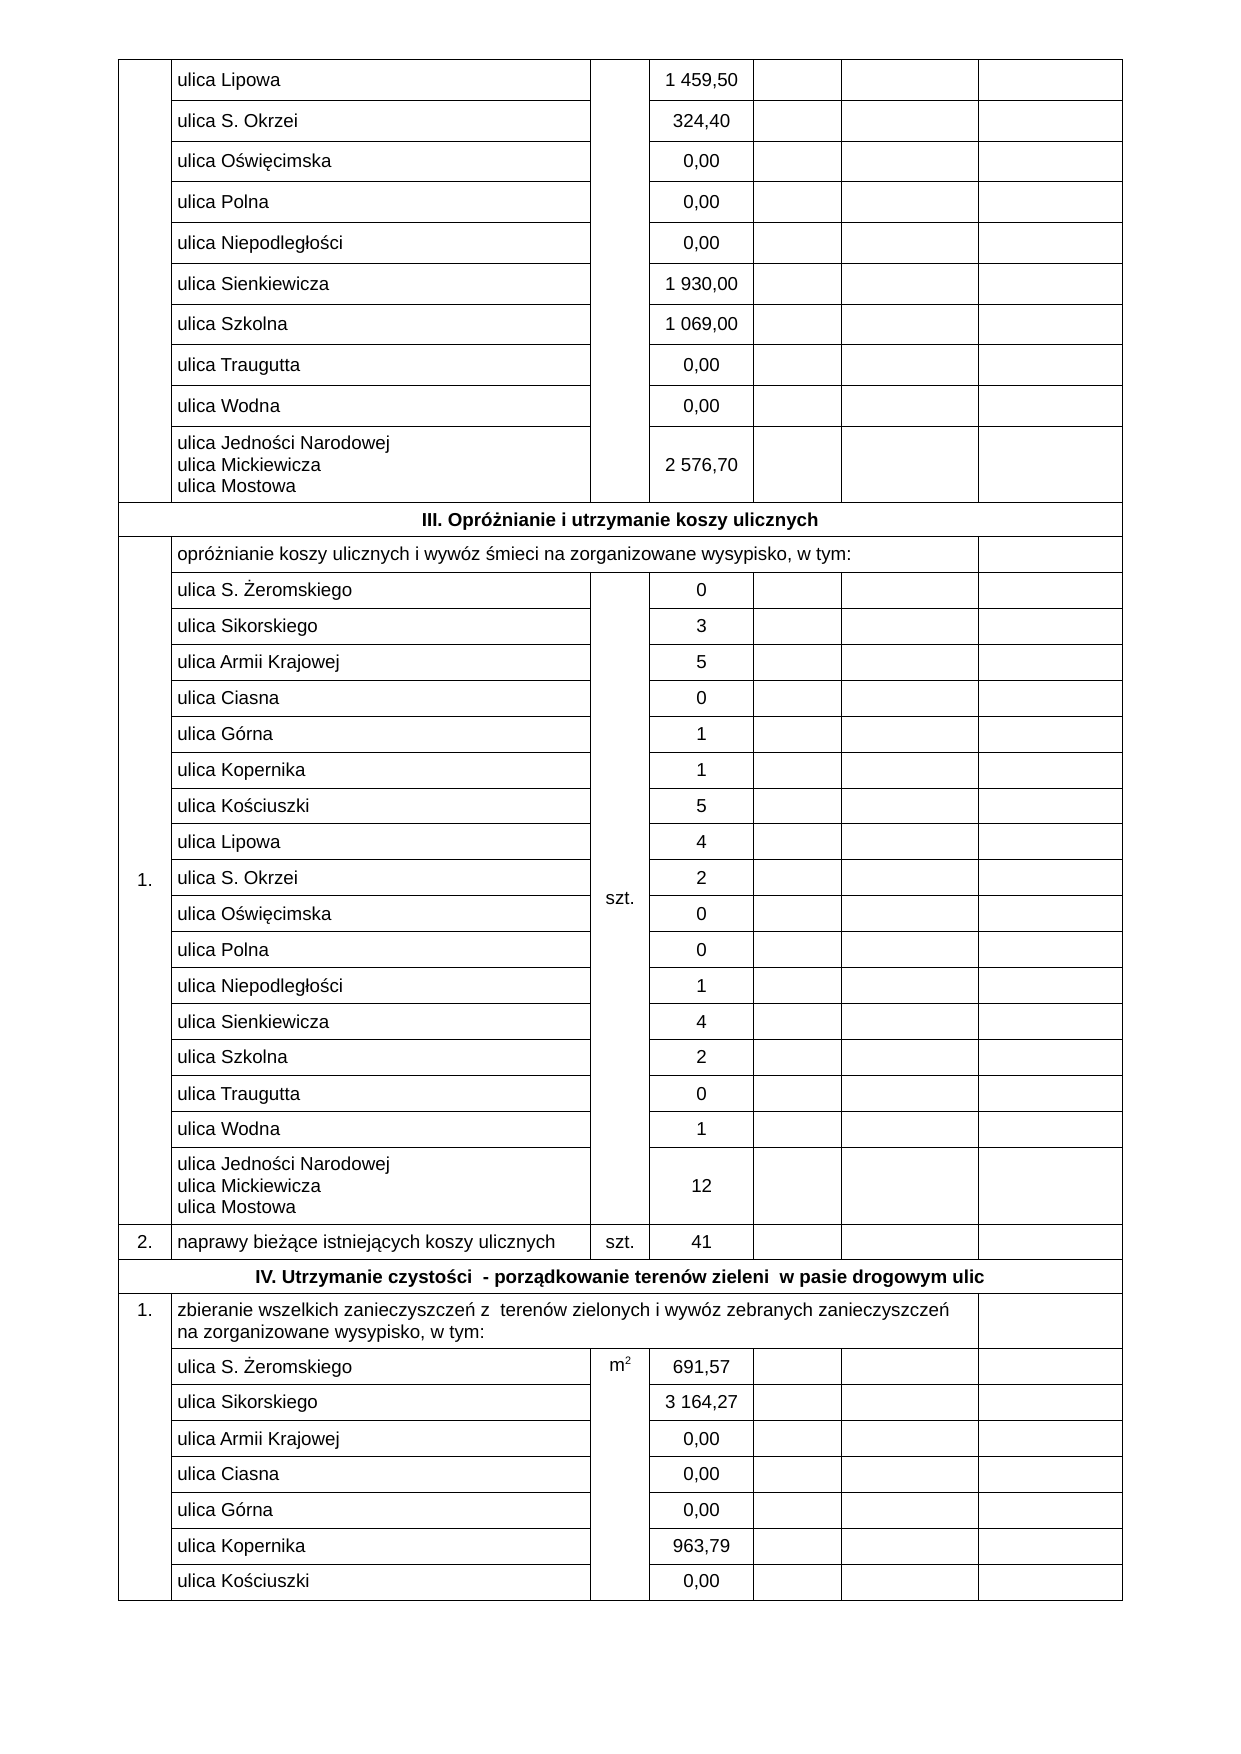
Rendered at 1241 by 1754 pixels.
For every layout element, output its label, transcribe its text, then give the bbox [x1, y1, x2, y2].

table_cell [979, 1349, 1122, 1384]
table_cell IV. Utrzymanie czystości - porządkowanie terenów zieleni w pasie drogowym ulic [119, 1260, 1122, 1293]
table_cell m2 [591, 1349, 649, 1599]
table_cell [754, 932, 841, 967]
table_cell 0,00 [650, 223, 753, 263]
table_cell ulica Jedności Narodowej ulica Mickiewicza ulica Mostowa [172, 427, 590, 502]
table_cell [979, 573, 1122, 608]
table_cell 1 [650, 753, 753, 787]
table_cell [754, 789, 841, 823]
table_cell ulica Traugutta [172, 1076, 590, 1111]
table_cell 2 [650, 1040, 753, 1075]
table_cell 2 576,70 [650, 427, 753, 502]
table_cell [979, 681, 1122, 716]
table_cell szt. [591, 573, 649, 1223]
table_cell [754, 968, 841, 1003]
table_cell 0 [650, 573, 753, 608]
table_cell [842, 681, 978, 716]
table_cell [842, 1148, 978, 1223]
table_cell ulica Niepodległości [172, 968, 590, 1003]
table_cell [842, 1493, 978, 1528]
table_cell 1. [119, 537, 171, 1223]
table_cell ulica Kopernika [172, 753, 590, 787]
table_cell 41 [650, 1225, 753, 1259]
table_cell [754, 1349, 841, 1384]
table_cell [842, 1565, 978, 1599]
table_cell [754, 182, 841, 222]
table_cell [979, 753, 1122, 787]
table_cell 691,57 [650, 1349, 753, 1384]
table_cell 0,00 [650, 182, 753, 222]
table_cell [754, 717, 841, 751]
table_cell [842, 427, 978, 502]
table_cell 0,00 [650, 142, 753, 181]
table_cell 1 [650, 1112, 753, 1147]
table_cell [979, 60, 1122, 100]
table_cell [842, 645, 978, 679]
table_cell [979, 223, 1122, 263]
table_cell 4 [650, 1004, 753, 1039]
table_cell 3 164,27 [650, 1385, 753, 1420]
table_cell ulica Ciasna [172, 1457, 590, 1492]
table_cell [979, 264, 1122, 303]
table_cell [979, 789, 1122, 823]
table_cell [754, 645, 841, 679]
table_cell [842, 1225, 978, 1259]
table_cell ulica Oświęcimska [172, 896, 590, 931]
table_cell [754, 1421, 841, 1456]
table_cell [842, 1076, 978, 1111]
table_cell [754, 345, 841, 385]
table_cell ulica Jedności Narodowej ulica Mickiewicza ulica Mostowa [172, 1148, 590, 1223]
table_cell 1. [119, 1294, 171, 1599]
table_cell [754, 1225, 841, 1259]
table_cell [979, 1225, 1122, 1259]
table_cell [754, 1148, 841, 1223]
table_cell [754, 860, 841, 895]
table_cell ulica Armii Krajowej [172, 645, 590, 679]
table_cell [754, 1529, 841, 1564]
table_cell ulica Kopernika [172, 1529, 590, 1564]
table_cell [842, 896, 978, 931]
table_cell [842, 101, 978, 141]
table_cell 2 [650, 860, 753, 895]
table_cell [979, 860, 1122, 895]
table_cell [979, 609, 1122, 644]
table_cell [979, 142, 1122, 181]
table_cell [754, 305, 841, 344]
table_cell [754, 1004, 841, 1039]
table_cell [842, 609, 978, 644]
table_cell naprawy bieżące istniejących koszy ulicznych [172, 1225, 590, 1259]
table_cell ulica Kościuszki [172, 789, 590, 823]
table_cell ulica Szkolna [172, 1040, 590, 1075]
table_cell [842, 1112, 978, 1147]
table_cell [979, 101, 1122, 141]
table_cell [979, 427, 1122, 502]
table_cell [754, 142, 841, 181]
table_cell ulica Oświęcimska [172, 142, 590, 181]
table_cell ulica S. Żeromskiego [172, 573, 590, 608]
table_cell [979, 1294, 1122, 1348]
table_cell 0,00 [650, 1565, 753, 1599]
table_cell [979, 182, 1122, 222]
table_cell ulica S. Okrzei [172, 860, 590, 895]
table_cell [754, 264, 841, 303]
table_cell 0 [650, 932, 753, 967]
table_cell szt. [591, 1225, 649, 1259]
table_cell [754, 1040, 841, 1075]
table_cell [842, 1421, 978, 1456]
table_cell 5 [650, 789, 753, 823]
table_cell [754, 1385, 841, 1420]
table_cell ulica Sienkiewicza [172, 264, 590, 303]
table_cell [979, 305, 1122, 344]
table_cell [979, 1457, 1122, 1492]
table_cell [979, 1004, 1122, 1039]
table_cell ulica Lipowa [172, 60, 590, 100]
table_cell 0 [650, 896, 753, 931]
table_cell ulica Lipowa [172, 824, 590, 859]
table_cell ulica Sienkiewicza [172, 1004, 590, 1039]
table_cell [842, 824, 978, 859]
table_cell [842, 264, 978, 303]
table_cell 0,00 [650, 1457, 753, 1492]
table_cell [842, 1529, 978, 1564]
table_cell ulica Polna [172, 932, 590, 967]
table_cell opróżnianie koszy ulicznych i wywóz śmieci na zorganizowane wysypisko, w tym: [172, 537, 978, 572]
table_cell 1 [650, 717, 753, 751]
table_cell 2. [119, 1225, 171, 1259]
table_cell [979, 386, 1122, 426]
table_cell zbieranie wszelkich zanieczyszczeń z terenów zielonych i wywóz zebranych zanieczyszczeń na zorganizowane wysypisko, w tym: [172, 1294, 978, 1348]
table_cell [754, 1076, 841, 1111]
table_cell [842, 1040, 978, 1075]
table_cell [979, 1148, 1122, 1223]
table_cell [979, 1565, 1122, 1599]
table_cell [842, 345, 978, 385]
table_cell [754, 1457, 841, 1492]
table_cell ulica Armii Krajowej [172, 1421, 590, 1456]
table_cell ulica Sikorskiego [172, 1385, 590, 1420]
table_cell 1 [650, 968, 753, 1003]
table_cell 1 930,00 [650, 264, 753, 303]
table_cell [754, 427, 841, 502]
table_cell [979, 1112, 1122, 1147]
table_cell [842, 386, 978, 426]
table_cell [979, 717, 1122, 751]
table_cell [842, 182, 978, 222]
table_cell 12 [650, 1148, 753, 1223]
table_cell [754, 1112, 841, 1147]
table_cell ulica Szkolna [172, 305, 590, 344]
table_cell III. Opróżnianie i utrzymanie koszy ulicznych [119, 503, 1122, 536]
table_cell 0 [650, 681, 753, 716]
table_cell [754, 681, 841, 716]
table_cell ulica S. Żeromskiego [172, 1349, 590, 1384]
table_cell [754, 101, 841, 141]
table_cell ulica Ciasna [172, 681, 590, 716]
table_cell [979, 537, 1122, 572]
table_cell ulica Traugutta [172, 345, 590, 385]
table_cell [842, 717, 978, 751]
table_cell [754, 753, 841, 787]
table_cell [754, 60, 841, 100]
table_cell ulica Niepodległości [172, 223, 590, 263]
table_cell [842, 1457, 978, 1492]
table_cell 4 [650, 824, 753, 859]
table_cell [979, 824, 1122, 859]
table_cell ulica Wodna [172, 386, 590, 426]
table_cell 0,00 [650, 386, 753, 426]
table_cell ulica Kościuszki [172, 1565, 590, 1599]
table_cell [842, 753, 978, 787]
table_cell [754, 896, 841, 931]
table_cell [842, 1349, 978, 1384]
table_cell 0,00 [650, 1493, 753, 1528]
table_cell [754, 1565, 841, 1599]
table_cell [754, 1493, 841, 1528]
table_cell [842, 223, 978, 263]
table_cell [979, 1529, 1122, 1564]
table_cell [979, 932, 1122, 967]
table_cell [754, 609, 841, 644]
table_cell [842, 305, 978, 344]
table_cell [979, 1040, 1122, 1075]
table_cell ulica Górna [172, 717, 590, 751]
table_cell [842, 789, 978, 823]
table_cell 0,00 [650, 345, 753, 385]
table_cell 324,40 [650, 101, 753, 141]
table_cell 0 [650, 1076, 753, 1111]
table_cell ulica Sikorskiego [172, 609, 590, 644]
table_cell ulica Górna [172, 1493, 590, 1528]
table_cell 3 [650, 609, 753, 644]
table_cell ulica Wodna [172, 1112, 590, 1147]
table_cell 5 [650, 645, 753, 679]
table_cell [979, 968, 1122, 1003]
table_cell [842, 968, 978, 1003]
table_cell [754, 573, 841, 608]
table_cell [842, 860, 978, 895]
table_cell [979, 896, 1122, 931]
table_cell [842, 142, 978, 181]
table_cell [754, 386, 841, 426]
table_cell [842, 60, 978, 100]
table_cell [979, 1493, 1122, 1528]
table_cell 963,79 [650, 1529, 753, 1564]
table_cell [979, 1385, 1122, 1420]
table_cell 0,00 [650, 1421, 753, 1456]
table_cell [979, 1076, 1122, 1111]
table_cell [842, 1004, 978, 1039]
table_cell [842, 932, 978, 967]
table_cell ulica Polna [172, 182, 590, 222]
table_cell [979, 345, 1122, 385]
table_cell [842, 1385, 978, 1420]
table_cell 1 069,00 [650, 305, 753, 344]
table_cell [754, 223, 841, 263]
table_cell [979, 1421, 1122, 1456]
table_cell [979, 645, 1122, 679]
table_cell [754, 824, 841, 859]
table_cell 1 459,50 [650, 60, 753, 100]
table_cell [842, 573, 978, 608]
table_cell ulica S. Okrzei [172, 101, 590, 141]
